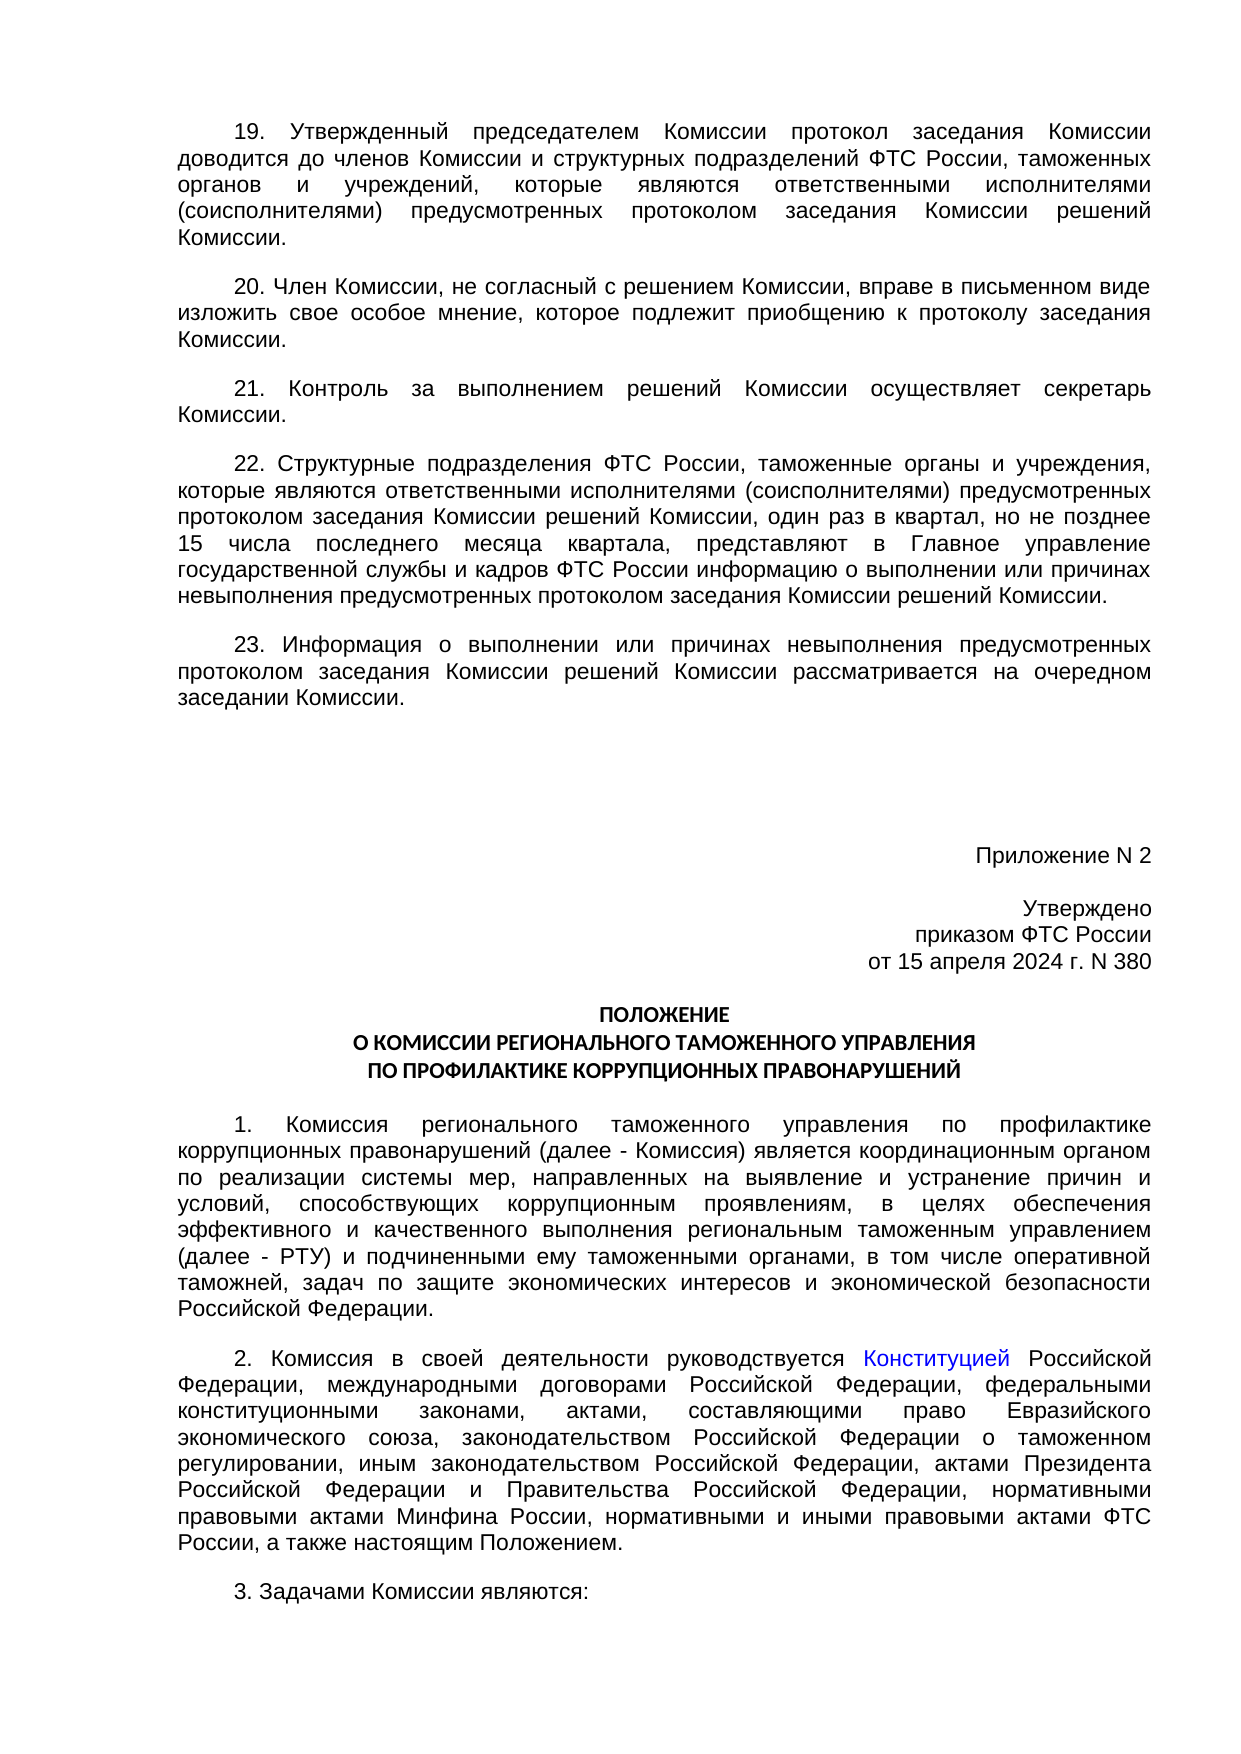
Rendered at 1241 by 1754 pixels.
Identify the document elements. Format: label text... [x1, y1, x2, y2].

text 2. Комиссия в своей деятельности руководствуется Конституцией Российской Федерации, международными договорами Российской Федерации, федеральными конституционными законами, актами, составляющими право Евразийского экономического союза, законодательством Российской Федерации о таможенном регулировании, иным законодательством Российской Федерации, актами Президента Российской Федерации и Правительства Российской Федерации, нормативными правовыми актами Минфина России, нормативными и иными правовыми актами ФТС России, а также настоящим Положением. [177, 1344, 1152, 1555]
text 1. Комиссия регионального таможенного управления по профилактике коррупционных правонарушений (далее - Комиссия) является координационным органом по реализации системы мер, направленных на выявление и устранение причин и условий, способствующих коррупционным проявлениям, в целях обеспечения эффективного и качественного выполнения региональным таможенным управлением (далее - РТУ) и подчиненными ему таможенными органами, в том числе оперативной таможней, задач по защите экономических интересов и экономической безопасности Российской Федерации. [177, 1111, 1152, 1322]
title ПОЛОЖЕНИЕ [177, 1000, 1152, 1028]
text 3. Задачами Комиссии являются: [177, 1578, 1152, 1605]
text 20. Член Комиссии, не согласный с решением Комиссии, вправе в письменном виде изложить свое особое мнение, которое подлежит приобщению к протоколу заседания Комиссии. [177, 273, 1152, 352]
title ПО ПРОФИЛАКТИКЕ КОРРУПЦИОННЫХ ПРАВОНАРУШЕНИЙ [177, 1056, 1152, 1084]
text 19. Утвержденный председателем Комиссии протокол заседания Комиссии доводится до членов Комиссии и структурных подразделений ФТС России, таможенных органов и учреждений, которые являются ответственными исполнителями (соисполнителями) предусмотренных протоколом заседания Комиссии решений Комиссии. [177, 118, 1152, 250]
text 22. Структурные подразделения ФТС России, таможенные органы и учреждения, которые являются ответственными исполнителями (соисполнителями) предусмотренных протоколом заседания Комиссии решений Комиссии, один раз в квартал, но не позднее 15 числа последнего месяца квартала, представляют в Главное управление государственной службы и кадров ФТС России информацию о выполнении или причинах невыполнения предусмотренных протоколом заседания Комиссии решений Комиссии. [177, 450, 1152, 608]
text Приложение N 2 [177, 842, 1152, 869]
title О КОМИССИИ РЕГИОНАЛЬНОГО ТАМОЖЕННОГО УПРАВЛЕНИЯ [177, 1028, 1152, 1056]
text 21. Контроль за выполнением решений Комиссии осуществляет секретарь Комиссии. [177, 375, 1152, 427]
text 23. Информация о выполнении или причинах невыполнения предусмотренных протоколом заседания Комиссии решений Комиссии рассматривается на очередном заседании Комиссии. [177, 631, 1152, 711]
text от 15 апреля 2024 г. N 380 [177, 948, 1152, 974]
text приказом ФТС России [177, 921, 1152, 948]
text Утверждено [177, 895, 1152, 921]
